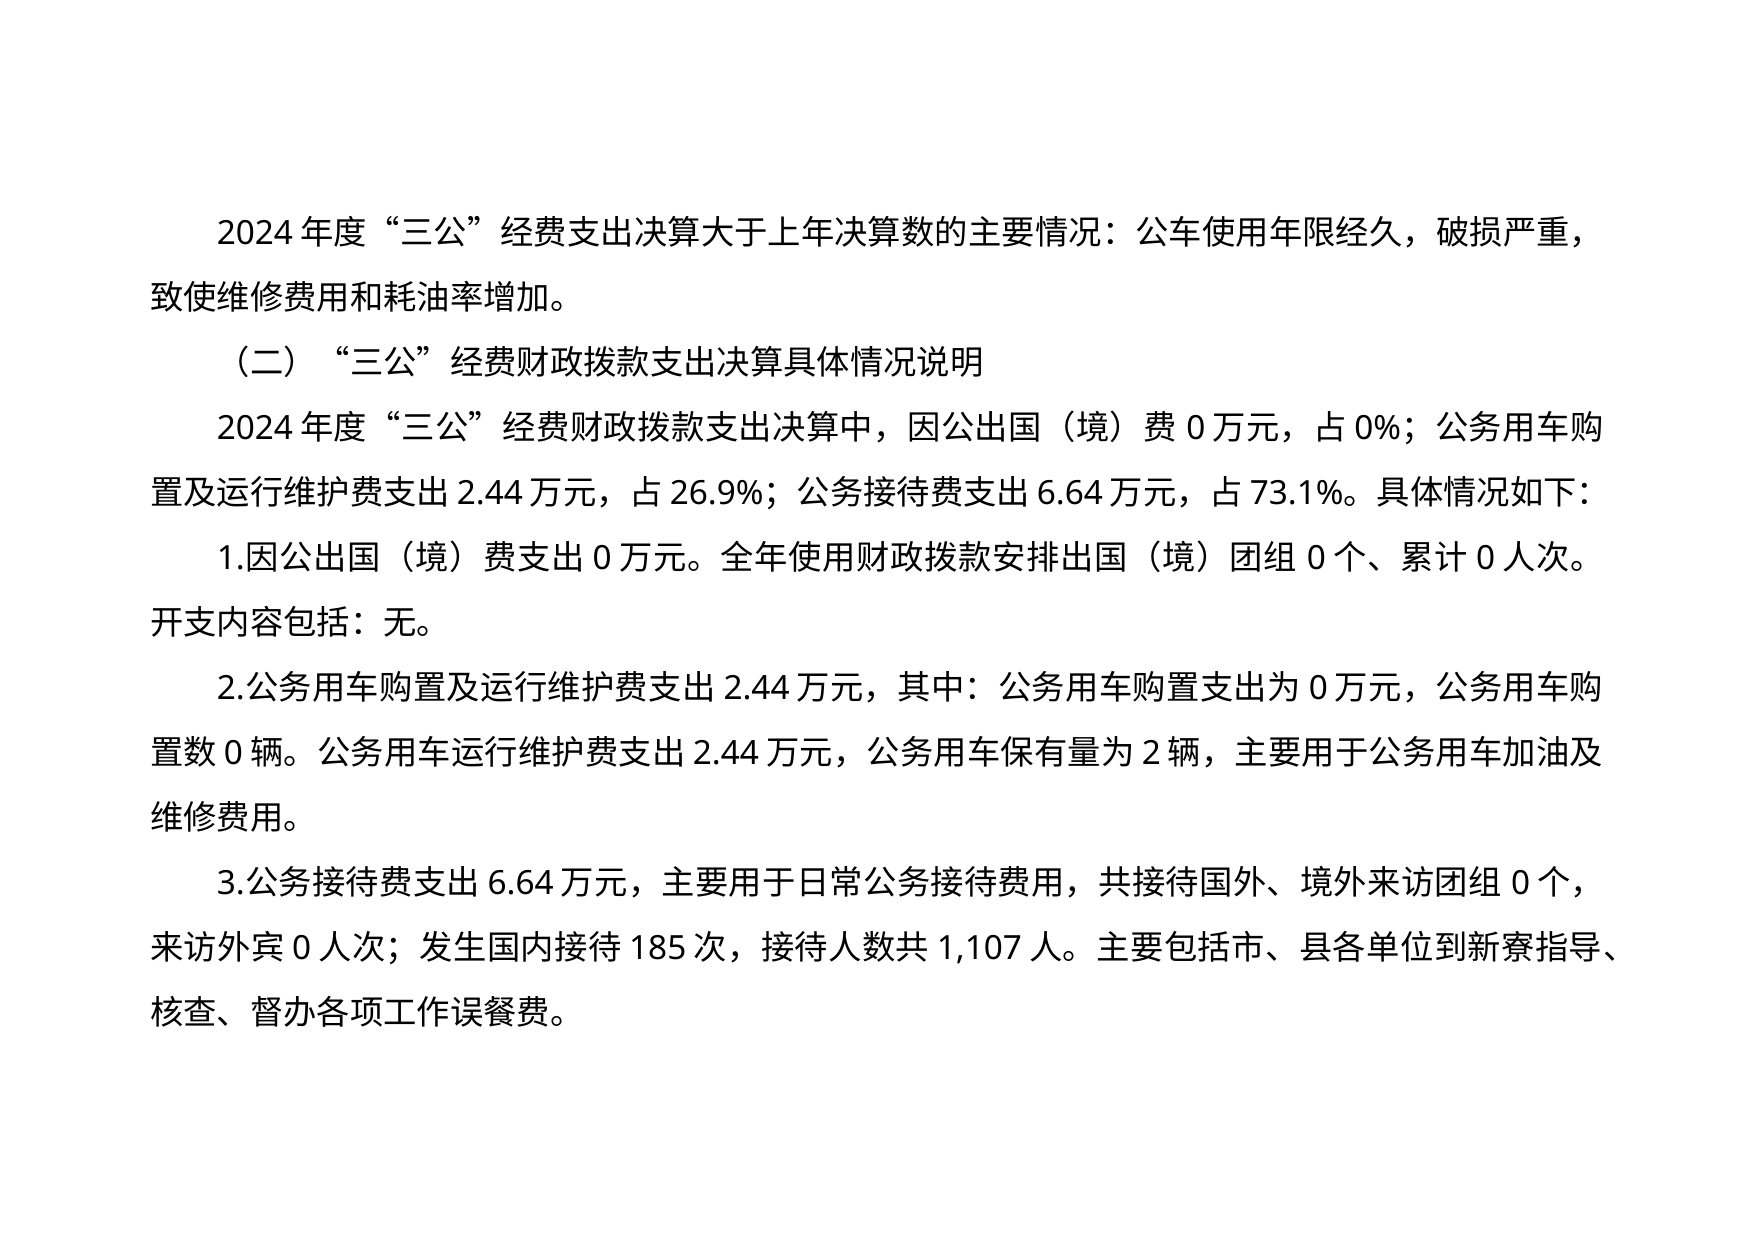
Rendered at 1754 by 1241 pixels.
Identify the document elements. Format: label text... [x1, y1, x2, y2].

text 2024年度“三公”经费支出决算大于上年决算数的主要情况：公车使用年限经久，破损严重，致使维修费用和耗油率增加。 [150, 198, 1604, 328]
text （二）“三公”经费财政拨款支出决算具体情况说明 [150, 328, 1604, 393]
text 2024年度“三公”经费财政拨款支出决算中，因公出国（境）费0万元，占0%；公务用车购置及运行维护费支出2.44万元，占26.9%；公务接待费支出6.64万元，占73.1%。具体情况如下： [150, 393, 1604, 523]
text 3.公务接待费支出6.64万元，主要用于日常公务接待费用，共接待国外、境外来访团组0个，来访外宾0人次；发生国内接待185次，接待人数共1,107人。主要包括市、县各单位到新寮指导、核查、督办各项工作误餐费。 [150, 848, 1604, 1043]
text 2.公务用车购置及运行维护费支出2.44万元，其中：公务用车购置支出为0万元，公务用车购置数0辆。公务用车运行维护费支出2.44万元，公务用车保有量为2辆，主要用于公务用车加油及维修费用。 [150, 653, 1604, 848]
text 1.因公出国（境）费支出0万元。全年使用财政拨款安排出国（境）团组0个、累计0人次。开支内容包括：无。 [150, 523, 1604, 653]
